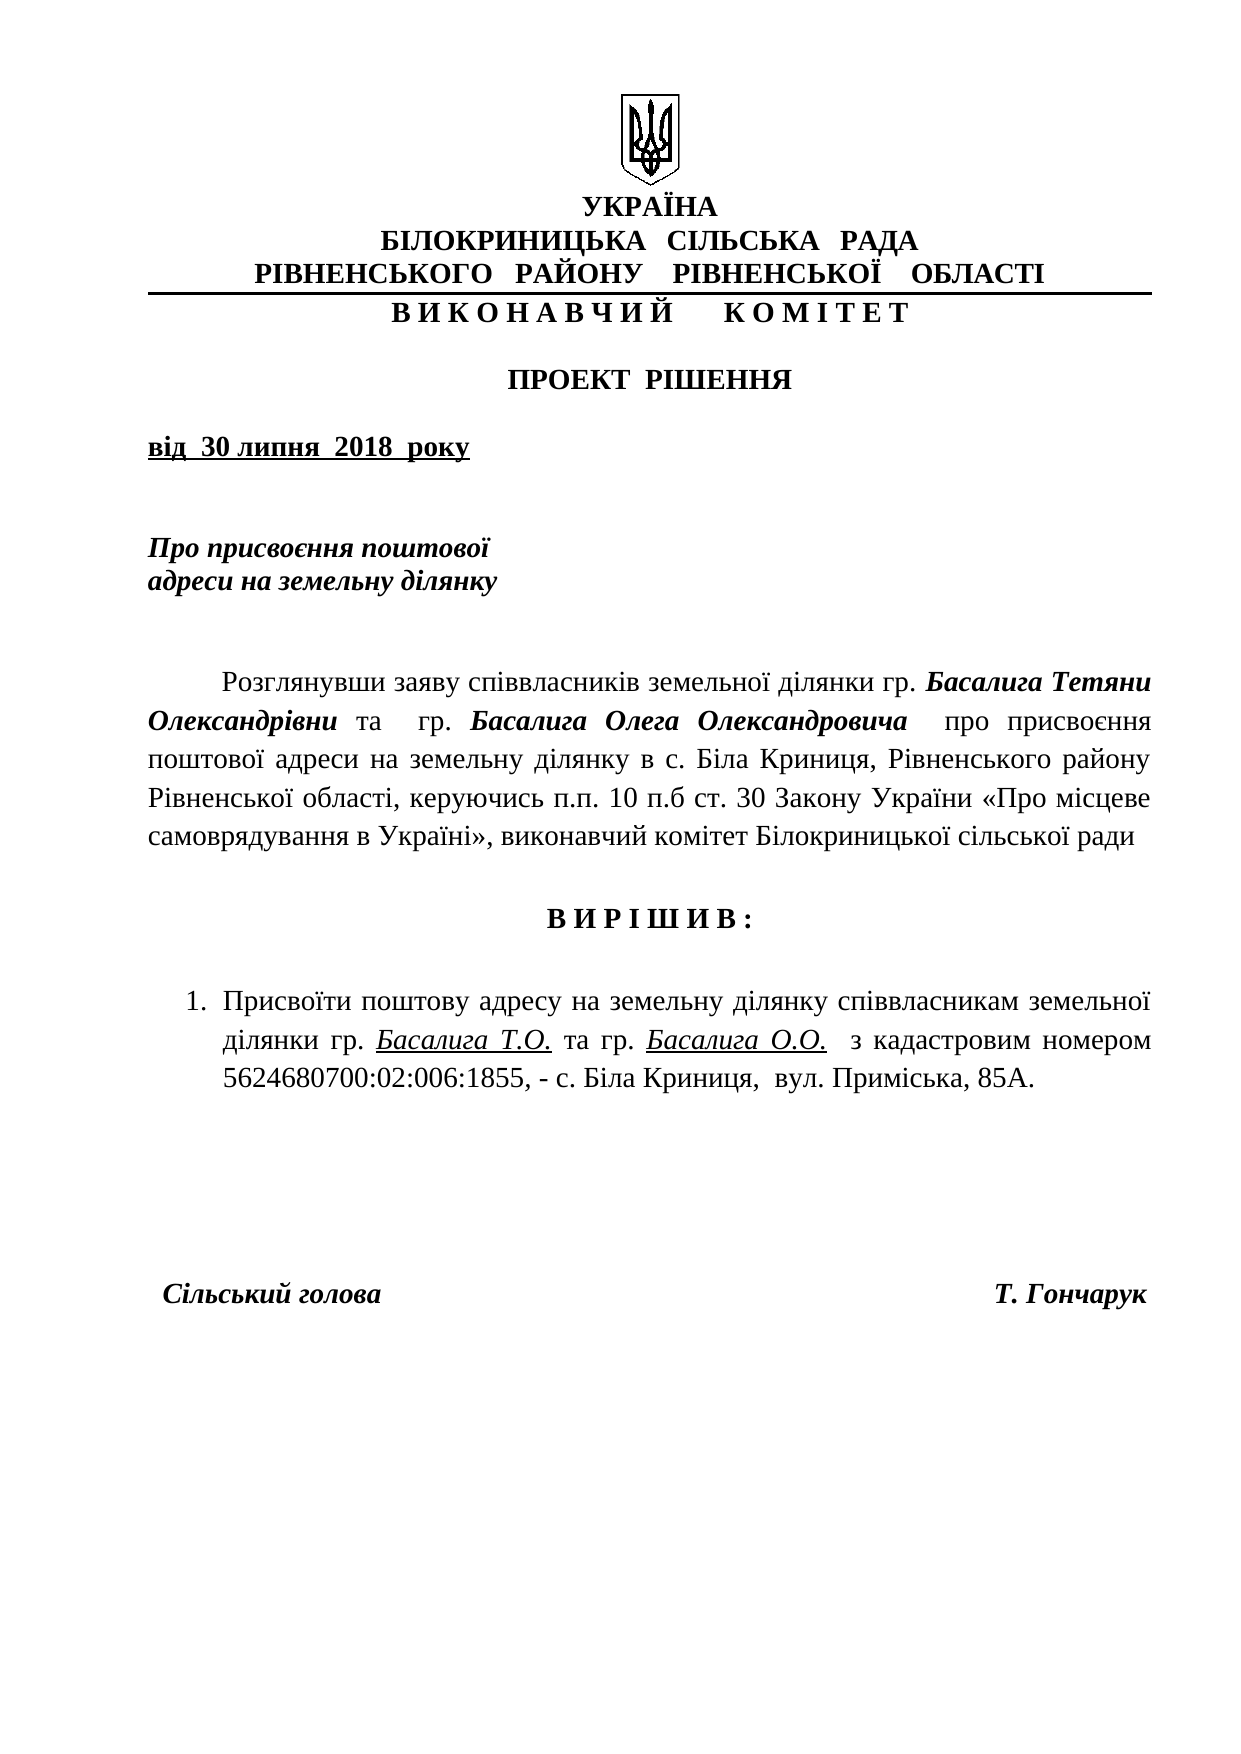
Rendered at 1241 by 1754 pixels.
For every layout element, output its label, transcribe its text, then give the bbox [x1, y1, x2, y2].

text Рівненського району Рівненської області [148, 256, 1152, 292]
text УКРАЇНА [148, 189, 1152, 223]
text адреси на земельну ділянку [148, 563, 1152, 597]
text Розглянувши заяву співвласників земельної ділянки гр. Басалига Тетяни Олександрівни та гр. Басалига Олега Олександровича про присвоєння поштової адреси на земельну ділянку в с. Біла Криниця, Рівненського району Рівненської області, керуючись п.п. 10 п.б ст. 30 Закону України «Про місцеве самоврядування в Україні», виконавчий комітет Білокриницької сільської ради [148, 664, 1152, 852]
text Про присвоєння поштової [148, 530, 1152, 563]
text ПРОЕКТ РІШЕННЯ [148, 362, 1152, 396]
text від 30 липня 2018 року [148, 429, 1152, 463]
text В И Р І Ш И В : [148, 901, 1152, 934]
list Присвоїти поштову адресу на земельну ділянку співвласникам земельної ділянки гр. Басалига Т.О. та гр. Басалига О.О. з кадастровим номером 5624680700:02:006:1855, - с. Біла Криниця, вул. Приміська, 85А. [185, 983, 1152, 1094]
text Сільський голова Т. Гончарук [148, 1277, 1152, 1310]
text В И К О Н А В Ч И Й К О М І Т Е Т [148, 295, 1152, 329]
text Білокриницька сільська рада [148, 223, 1152, 256]
